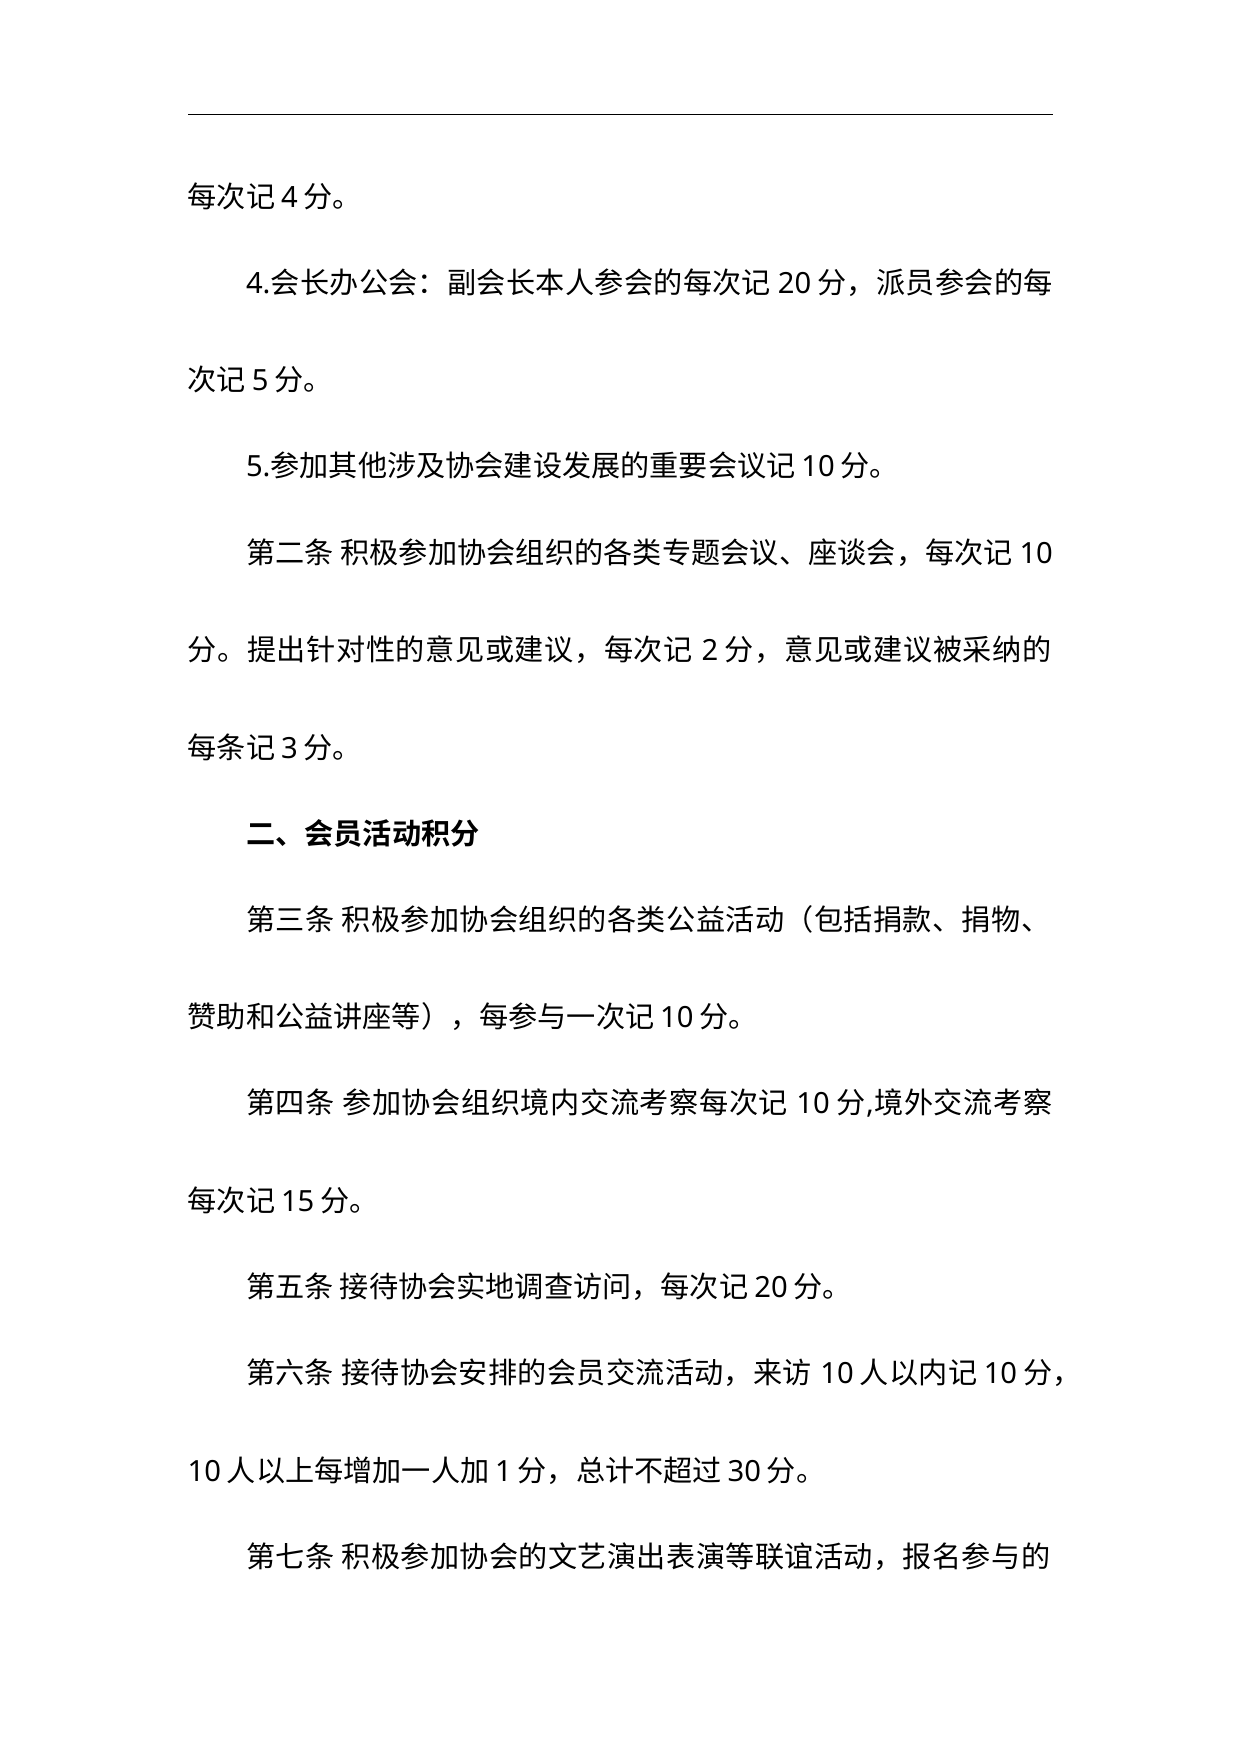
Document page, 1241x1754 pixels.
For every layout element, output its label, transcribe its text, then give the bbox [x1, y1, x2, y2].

text 第三条 积极参加协会组织的各类公益活动（包括捐款、捐物、赞助和公益讲座等），每参与一次记10分。 [187, 885, 1053, 1048]
text 第五条 接待协会实地调查访问，每次记20分。 [187, 1252, 1053, 1317]
text 第二条 积极参加协会组织的各类专题会议、座谈会，每次记10分。提出针对性的意见或建议，每次记2分，意见或建议被采纳的每条记3分。 [187, 518, 1053, 778]
text 5.参加其他涉及协会建设发展的重要会议记10分。 [187, 432, 1053, 497]
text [187, 1522, 1053, 1587]
text 第六条 接待协会安排的会员交流活动，来访10人以内记10分，10人以上每增加一人加1分，总计不超过30分。 [187, 1339, 1053, 1501]
text 4.会长办公会：副会长本人参会的每次记20分，派员参会的每次记5分。 [187, 248, 1053, 411]
text 第四条 参加协会组织境内交流考察每次记10分,境外交流考察每次记15分。 [187, 1069, 1053, 1231]
text 二、会员活动积分 [187, 799, 1053, 864]
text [187, 162, 1053, 227]
